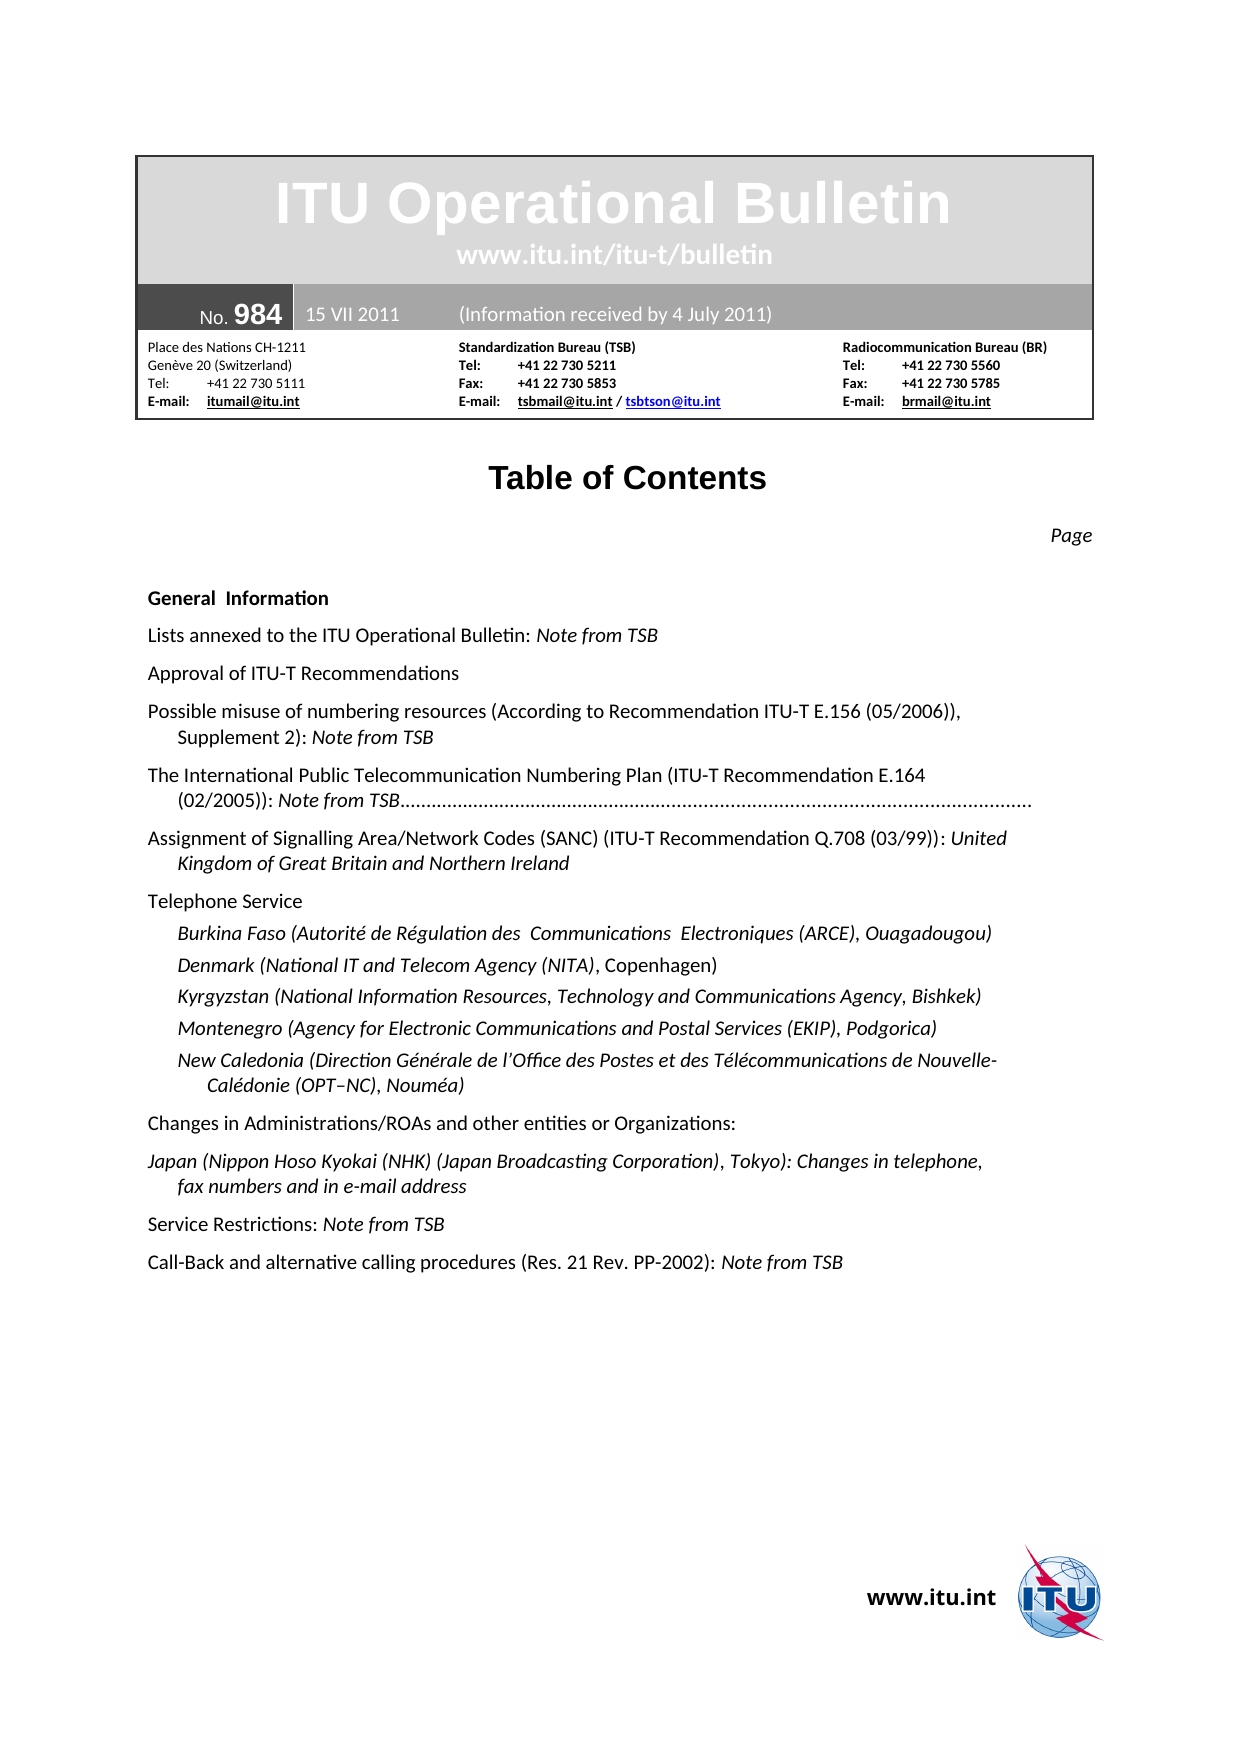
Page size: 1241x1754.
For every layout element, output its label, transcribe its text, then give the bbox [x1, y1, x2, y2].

picture [1018, 1544, 1104, 1641]
table_cell No. 984 [138, 284, 293, 330]
text Burkina Faso (Autorité de Régulation des Communications Electroniques (ARCE), Ouagadougou) 6 [177, 920, 1092, 946]
table_cell 15 VII 2011 [294, 284, 447, 330]
text The International Public Telecommunication Numbering Plan (ITU-T Recommendation E.164 (02/2005)): Note from TSB 5 [148, 762, 1092, 813]
text Denmark (National IT and Telecom Agency (NITA), Copenhagen) 6 [177, 952, 1092, 977]
text Montenegro (Agency for Electronic Communications and Postal Services (EKIP), Podgorica) 7 [177, 1015, 1092, 1041]
text Approval of ITU-T Recommendations 4 [148, 661, 1092, 686]
table_cell Radiocommunication Bureau (BR) Tel: +41 22 730 5560 Fax: +41 22 730 5785 E-mail: brmail@itu.int [831, 330, 1092, 418]
text General Information [148, 585, 1092, 610]
text Japan (Nippon Hoso Kyokai (NHK) (Japan Broadcasting Corporation), Tokyo): Changes in telephone, fax numbers and in e-mail address 12 [148, 1148, 1092, 1199]
table_cell Standardization Bureau (TSB) Tel: +41 22 730 5211 Fax: +41 22 730 5853 E-mail: tsbmail@itu.int / tsbtson@itu.int [447, 330, 831, 418]
text Telephone Service: [148, 888, 1092, 914]
text Call-Back and alternative calling procedures (Res. 21 Rev. PP-2002): Note from TSB 14 [148, 1249, 1092, 1275]
text Page [118, 522, 1092, 547]
text Changes in Administrations/ROAs and other entities or Organizations: [148, 1110, 1092, 1136]
text Assignment of Signalling Area/Network Codes (SANC) (ITU-T Recommendation Q.708 (03/99)): United Kingdom of Great Britain and Northern Ireland 5 [148, 825, 1092, 876]
text New Caledonia (Direction Générale de l’Office des Postes et des Télécommunications de Nouvelle- Calédonie (OPT–NC), Nouméa) 10 [177, 1047, 1092, 1098]
table_cell (Information received by 4 July 2011) [447, 284, 1092, 330]
text Kyrgyzstan (National Information Resources, Technology and Communications Agency, Bishkek) 7 [177, 983, 1092, 1009]
text Service Restrictions: Note from TSB 13 [148, 1211, 1092, 1237]
table_header ITU Operational Bulletin www.itu.int/itu-t/bulletin [138, 157, 1092, 284]
table_cell Place des Nations CH-1211 Genève 20 (Switzerland) Tel: +41 22 730 5111 E-mail: itumail@itu.int [138, 330, 447, 418]
text Possible misuse of numbering resources (According to Recommendation ITU-T E.156 (05/2006)), Supplement 2): Note from TSB 4 [148, 698, 1092, 749]
subtitle Table of Contents [162, 458, 1092, 497]
text Lists annexed to the ITU Operational Bulletin: Note from TSB 3 [148, 623, 1092, 648]
